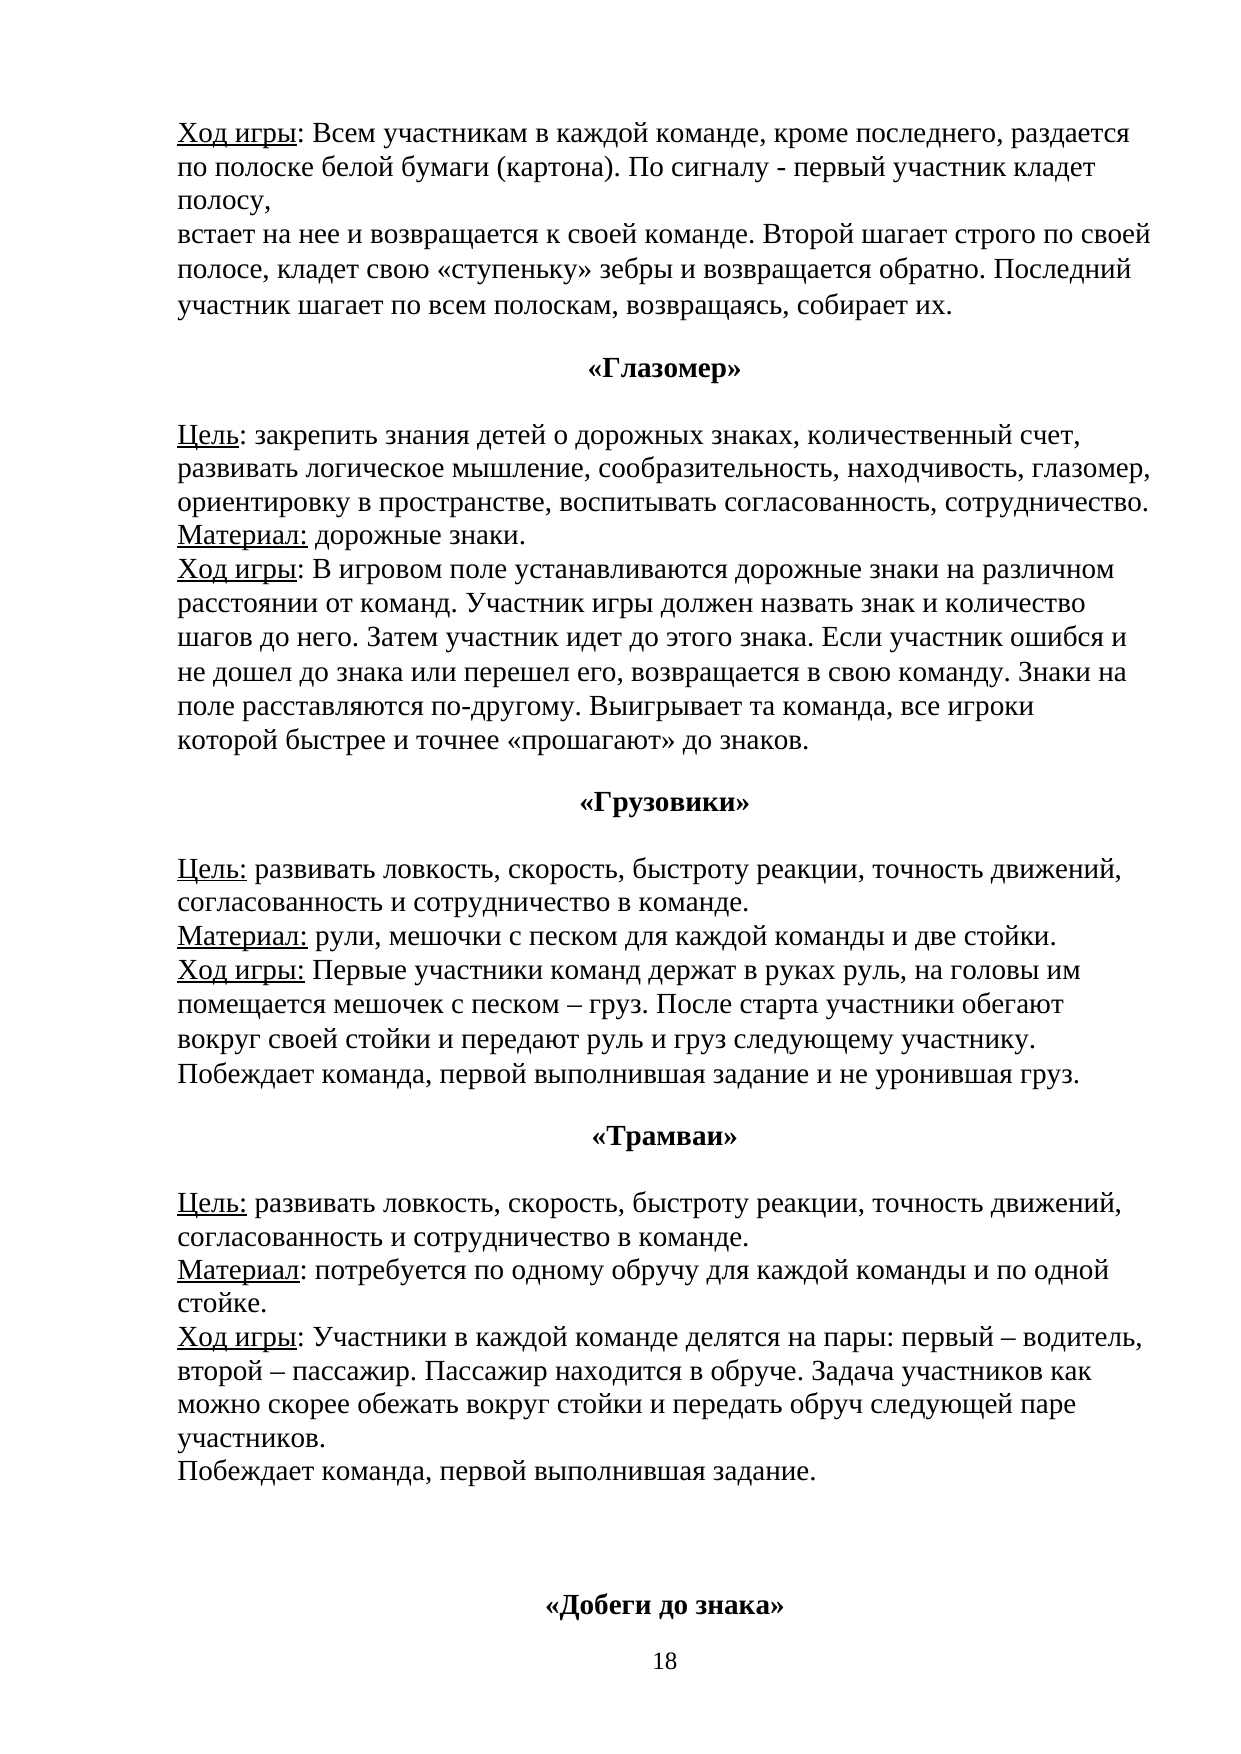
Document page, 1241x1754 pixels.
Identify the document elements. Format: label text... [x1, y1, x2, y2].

text полосу, [177, 182, 1152, 216]
text Побеждает команда, первой выполнившая задание. [177, 1453, 1152, 1487]
text Ход игры: В игровом поле устанавливаются дорожные знаки на различном расстоянии от команд. Участник игры должен назвать знак и количество шагов до него. Затем участник идет до этого знака. Если участник ошибся и не дошел до знака или перешел его, возвращается в свою команду. Знаки на поле расставляются по-другому. Выигрывает та команда, все игроки которой быстрее и точнее «прошагают» до знаков. [177, 551, 1142, 756]
text «Глазомер» [150, 350, 1179, 383]
text «Добеги до знака» [150, 1587, 1179, 1621]
text «Трамваи» [150, 1118, 1179, 1152]
text Цель: развивать ловкость, скорость, быстроту реакции, точность движений, согласованность и сотрудничество в команде. [177, 1185, 1123, 1252]
text Цель: развивать ловкость, скорость, быстроту реакции, точность движений, согласованность и сотрудничество в команде. [177, 852, 1123, 918]
text Материал: рули, мешочки с песком для каждой команды и две стойки. [177, 918, 1152, 952]
text встает на нее и возвращается к своей команде. Второй шагает строго по своей полосе, кладет свою «ступеньку» зебры и возвращается обратно. Последний участник шагает по всем полоскам, возвращаясь, собирает их. [177, 216, 1152, 321]
text 18 [150, 1646, 1179, 1674]
text «Грузовики» [150, 784, 1179, 818]
text Ход игры: Всем участникам в каждой команде, кроме последнего, раздается [177, 115, 1152, 148]
text по полоске белой бумаги (картона). По сигналу - первый участник кладет [177, 149, 1152, 182]
text Ход игры: Участники в каждой команде делятся на пары: первый – водитель, второй – пассажир. Пассажир находится в обруче. Задача участников как можно скорее обежать вокруг стойки и передать обруч следующей паре участников. [177, 1319, 1144, 1453]
text Цель: закрепить знания детей о дорожных знаках, количественный счет, развивать логическое мышление, сообразительность, находчивость, глазомер, ориентировку в пространстве, воспитывать согласованность, сотрудничество. Материал: дорожные знаки. [177, 417, 1152, 551]
text Ход игры: Первые участники команд держат в руках руль, на головы им помещается мешочек с песком – груз. После старта участники обегают вокруг своей стойки и передают руль и груз следующему участнику. Побеждает команда, первой выполнившая задание и не уронившая груз. [177, 952, 1081, 1090]
text Материал: потребуется по одному обручу для каждой команды и по одной стойке. [177, 1253, 1110, 1319]
